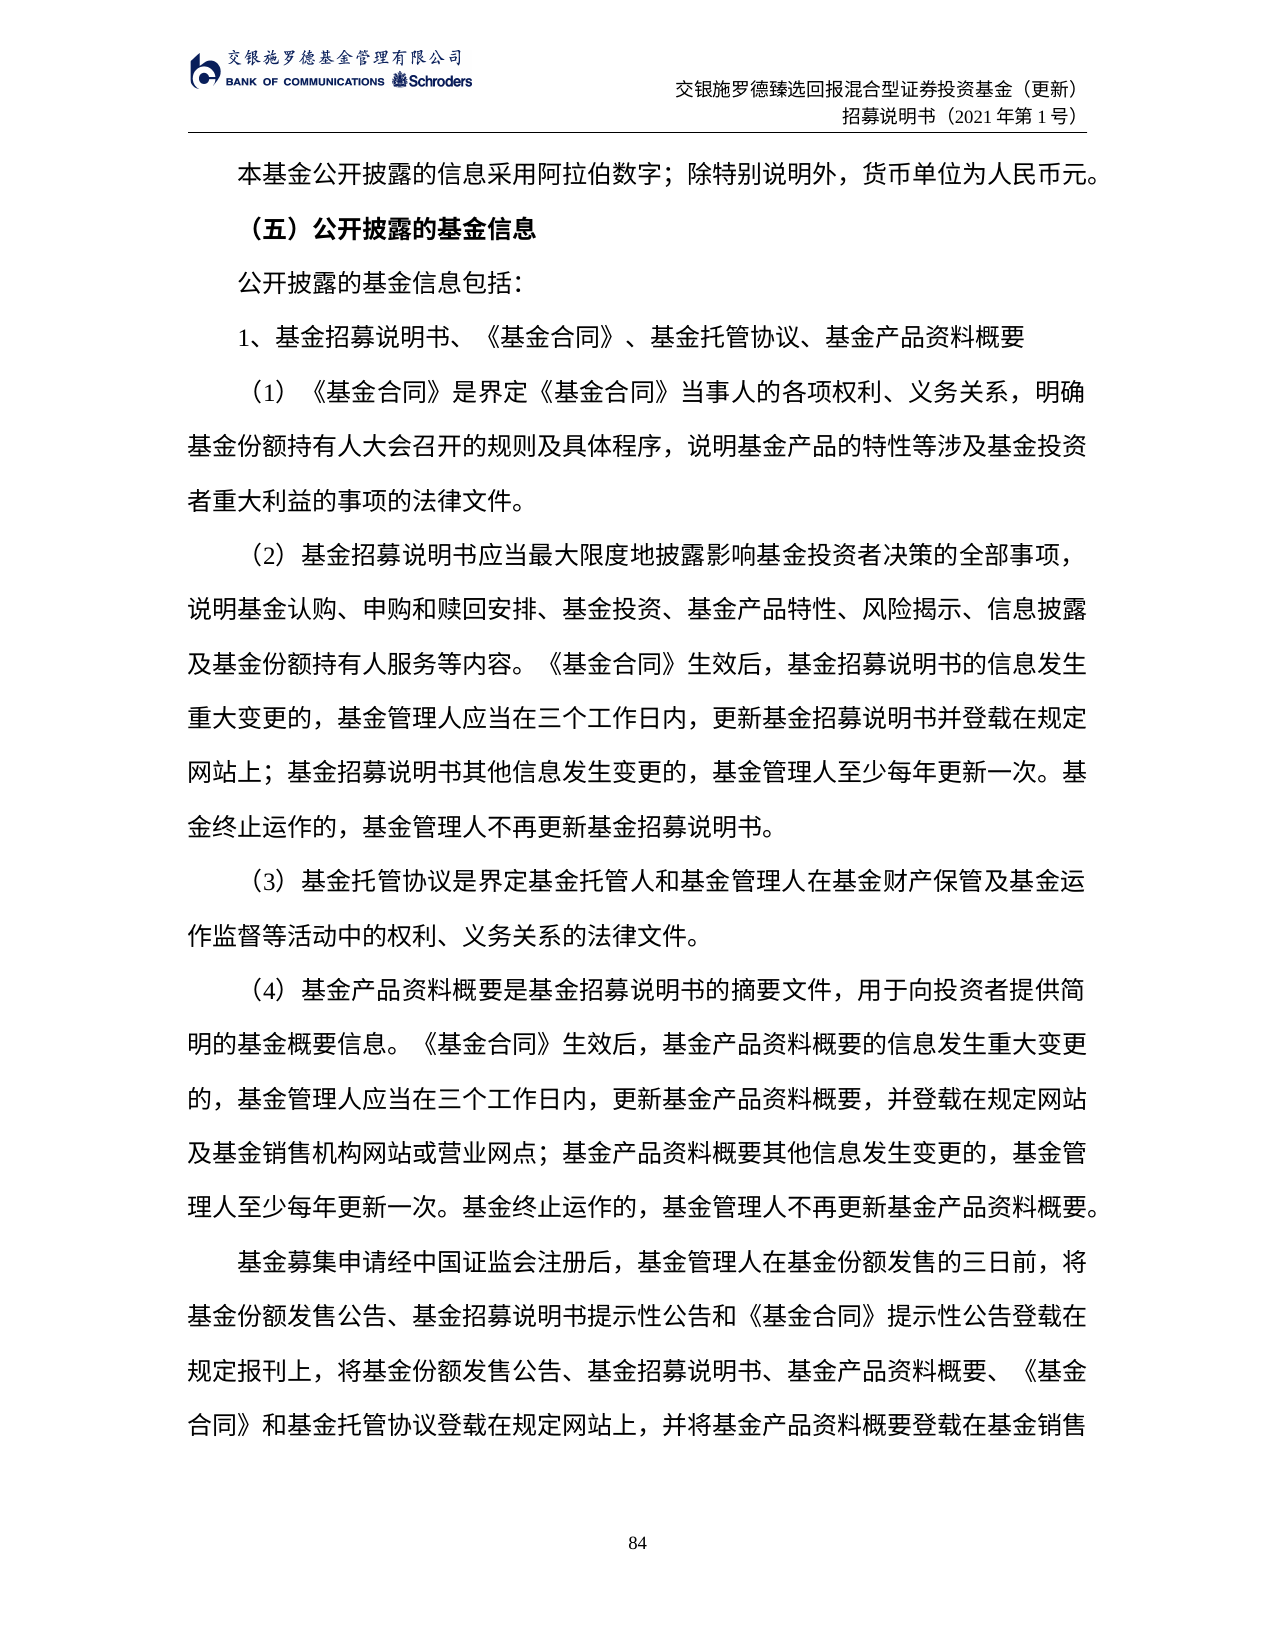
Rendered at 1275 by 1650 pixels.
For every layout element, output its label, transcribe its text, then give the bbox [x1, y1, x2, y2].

text 公开披露的基金信息包括： [187, 263, 1087, 300]
text 本基金公开披露的信息采用阿拉伯数字；除特别说明外，货币单位为人民币元。 [187, 155, 1087, 191]
picture [190, 50, 472, 89]
text （4）基金产品资料概要是基金招募说明书的摘要文件，用于向投资者提供简明的基金概要信息。《基金合同》生效后，基金产品资料概要的信息发生重大变更的，基金管理人应当在三个工作日内，更新基金产品资料概要，并登载在规定网站及基金销售机构网站或营业网点；基金产品资料概要其他信息发生变更的，基金管理人至少每年更新一次。基金终止运作的，基金管理人不再更新基金产品资料概要。 [187, 970, 1087, 1224]
text （五）公开披露的基金信息 [187, 209, 1087, 245]
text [187, 1242, 1087, 1442]
text （3）基金托管协议是界定基金托管人和基金管理人在基金财产保管及基金运作监督等活动中的权利、义务关系的法律文件。 [187, 862, 1087, 952]
text （2）基金招募说明书应当最大限度地披露影响基金投资者决策的全部事项，说明基金认购、申购和赎回安排、基金投资、基金产品特性、风险揭示、信息披露及基金份额持有人服务等内容。《基金合同》生效后，基金招募说明书的信息发生重大变更的，基金管理人应当在三个工作日内，更新基金招募说明书并登载在规定网站上；基金招募说明书其他信息发生变更的，基金管理人至少每年更新一次。基金终止运作的，基金管理人不再更新基金招募说明书。 [187, 535, 1087, 843]
text 1、基金招募说明书、《基金合同》、基金托管协议、基金产品资料概要 [187, 318, 1087, 354]
text （1）《基金合同》是界定《基金合同》当事人的各项权利、义务关系，明确基金份额持有人大会召开的规则及具体程序，说明基金产品的特性等涉及基金投资者重大利益的事项的法律文件。 [187, 372, 1087, 517]
